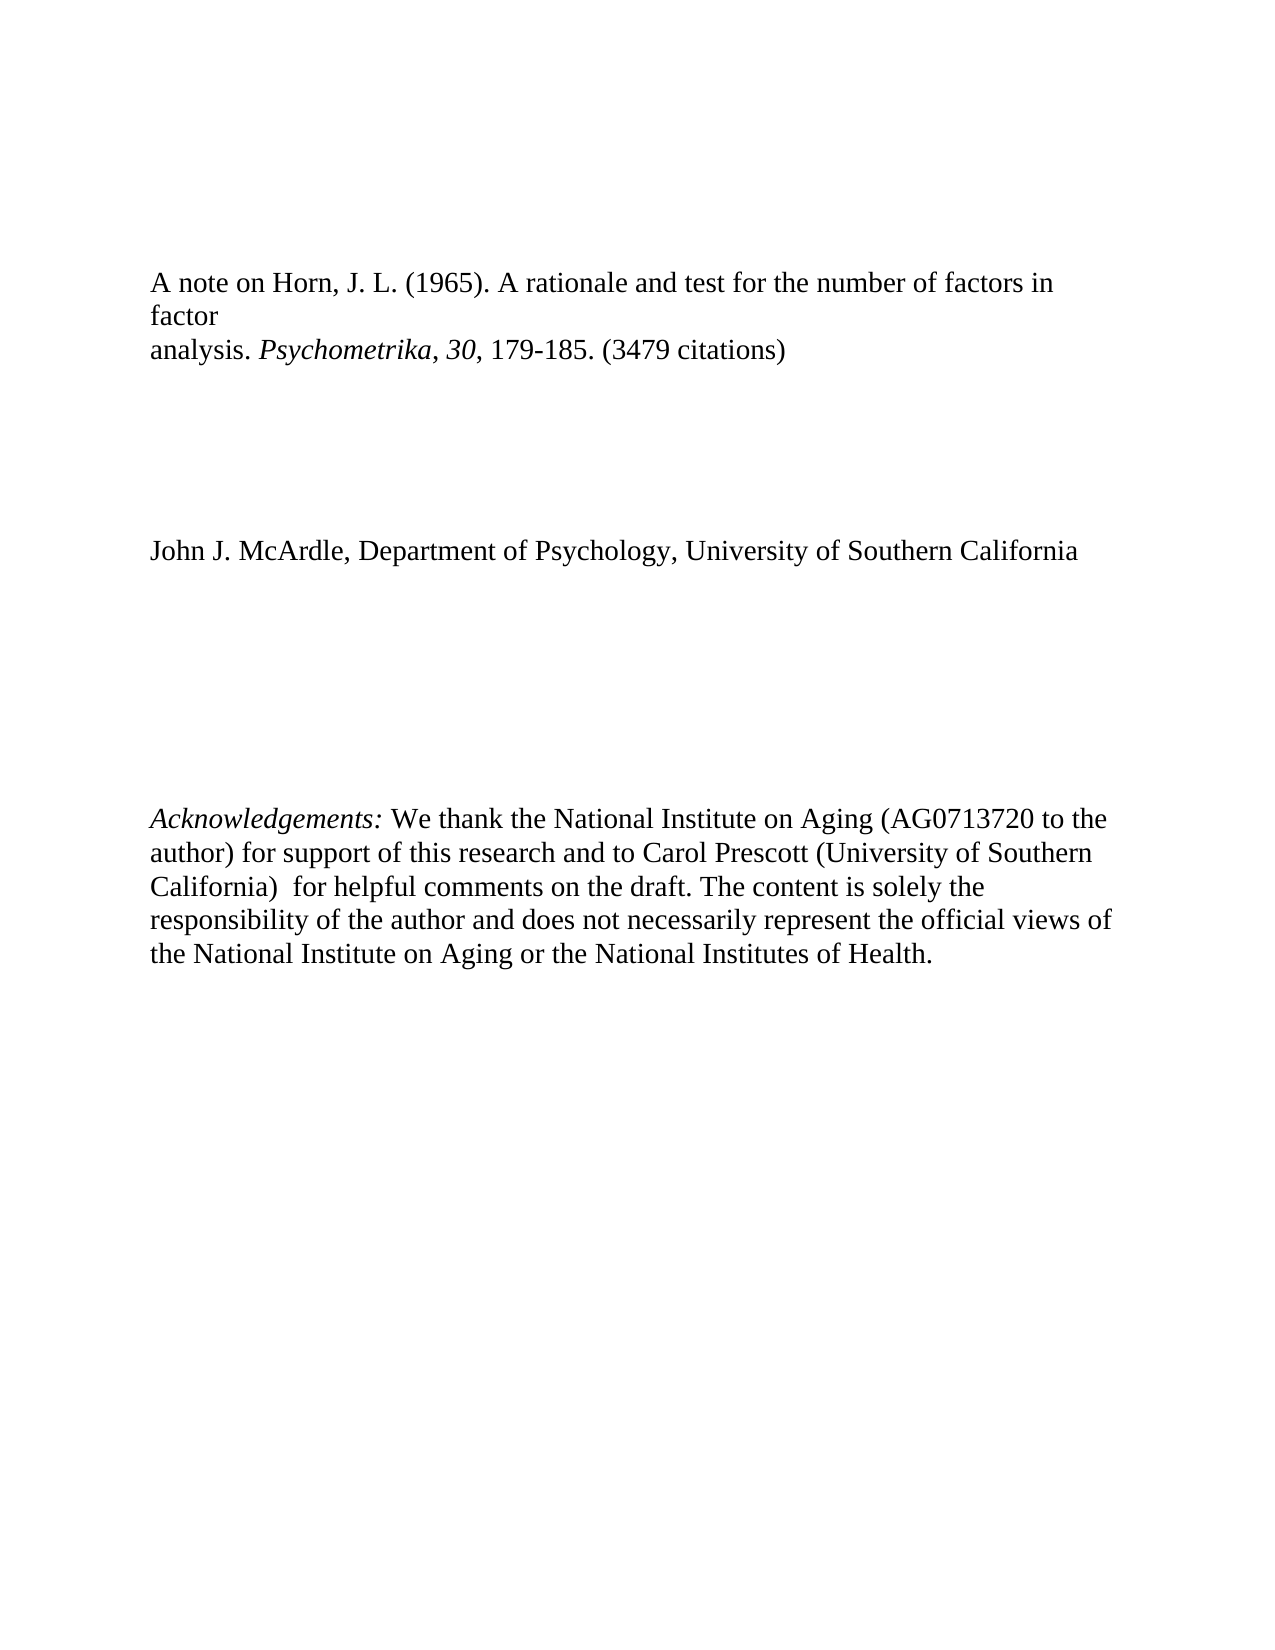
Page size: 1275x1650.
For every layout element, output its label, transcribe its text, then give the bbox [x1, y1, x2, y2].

text John J. McArdle, Department of Psychology, University of Southern California [150, 533, 1125, 567]
text A note on Horn, J. L. (1965). A rationale and test for the number of factors in factor [150, 265, 1125, 332]
text analysis. Psychometrika, 30, 179-185. (3479 citations) [150, 332, 1125, 366]
text Acknowledgements: We thank the National Institute on Aging (AG0713720 to the author) for support of this research and to Carol Prescott (University of Southern California) for helpful comments on the draft. The content is solely the responsibility of the author and does not necessarily represent the official views of the National Institute on Aging or the National Institutes of Health. [150, 802, 1125, 969]
